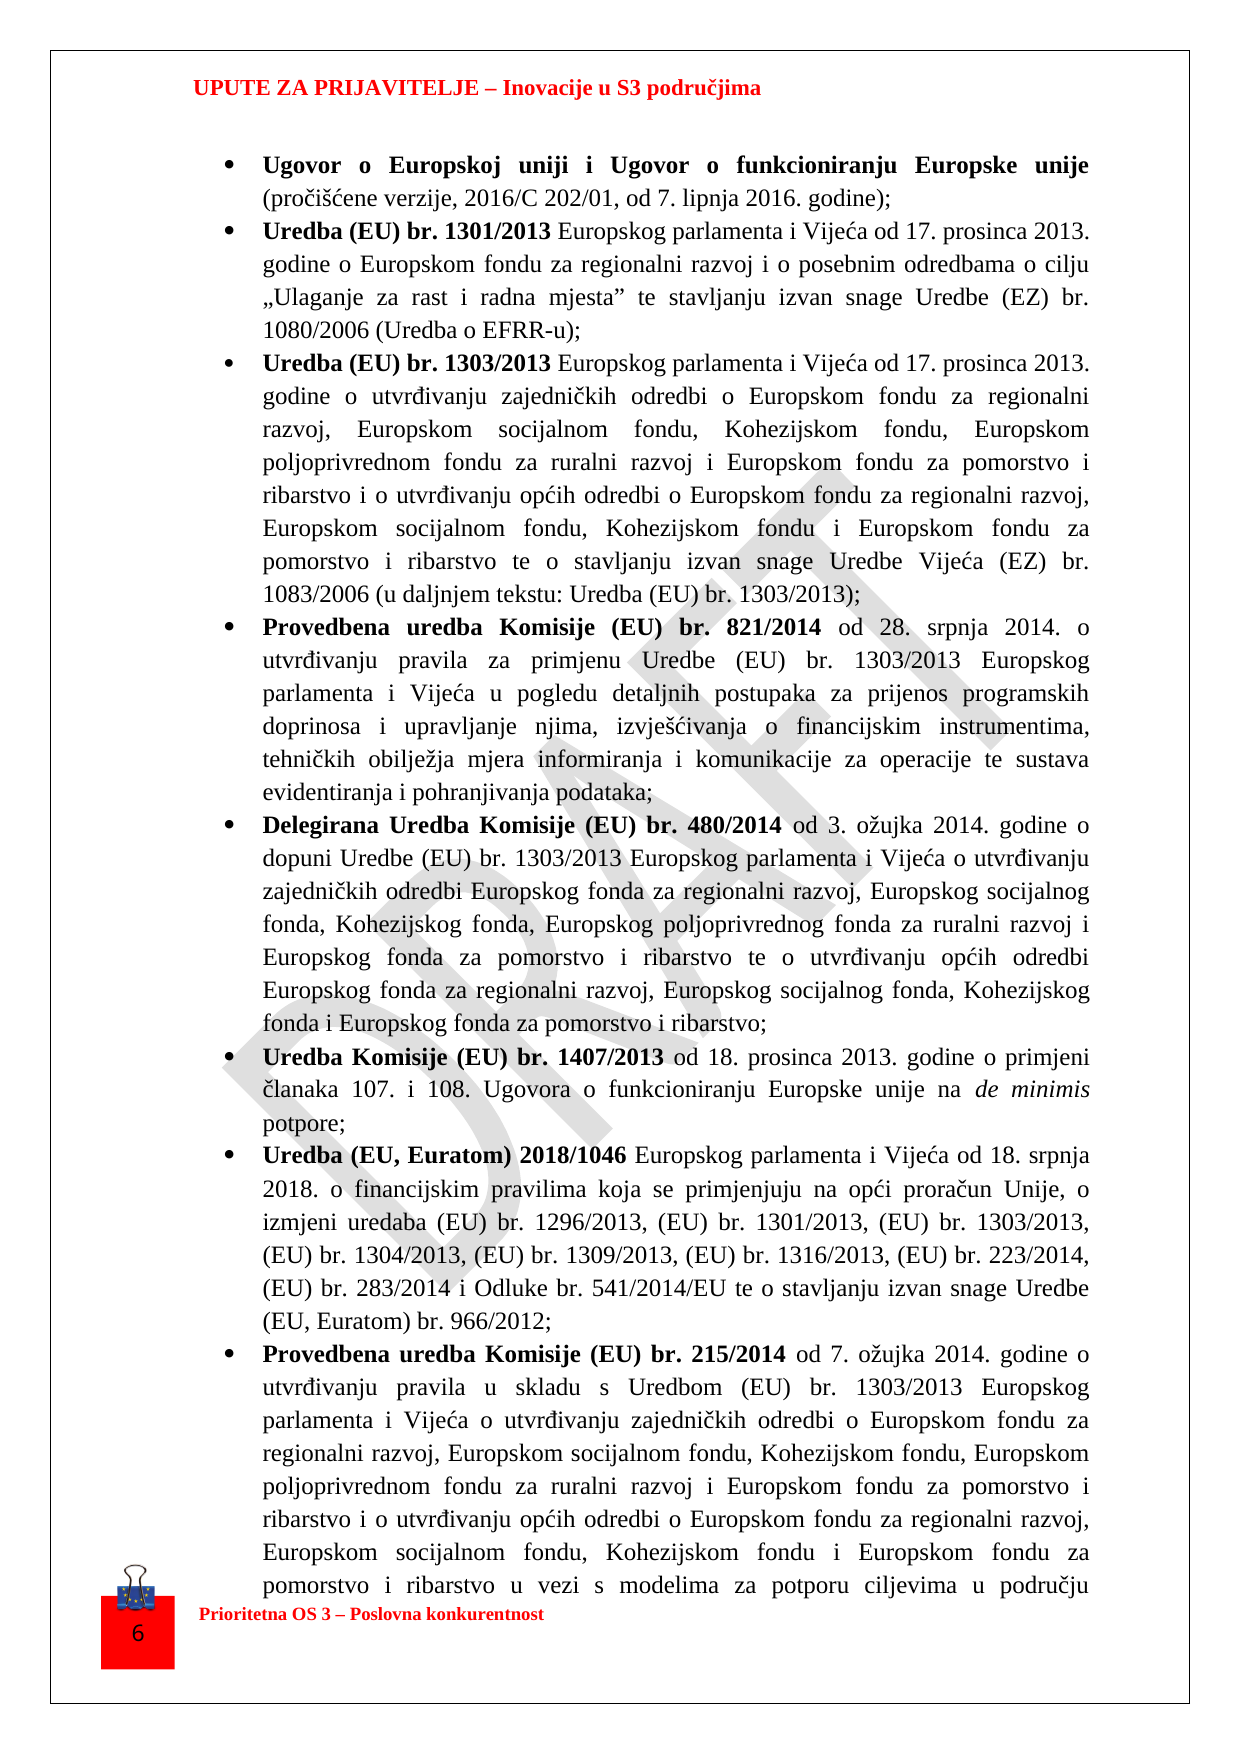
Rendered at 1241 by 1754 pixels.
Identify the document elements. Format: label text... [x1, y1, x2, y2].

list Provedbena uredba Komisije (EU) br. 821/2014 оd 28. srpnja 2014. o utvrđivanju pravila za primjenu Uredbe (EU) br. 1303/2013 Europskog parlamenta i Vijeća u pogledu detaljnih postupaka za prijenos programskih doprinosa i upravljanje njima, izvješćivanja o financijskim instrumentima, tehničkih obilježja mjera informiranja i komunikacije za operacije te sustava evidentiranja i pohranjivanja podataka; [225, 612, 1090, 806]
list Uredba (EU) br. 1303/2013 Europskog parlamenta i Vijeća od 17. prosinca 2013. godine o utvrđivanju zajedničkih odredbi o Europskom fondu za regionalni razvoj, Europskom socijalnom fondu, Kohezijskom fondu, Europskom poljoprivrednom fondu za ruralni razvoj i Europskom fondu za pomorstvo i ribarstvo i o utvrđivanju općih odredbi o Europskom fondu za regionalni razvoj, Europskom socijalnom fondu, Kohezijskom fondu i Europskom fondu za pomorstvo i ribarstvo te o stavljanju izvan snage Uredbe Vijeća (EZ) br. 1083/2006 (u daljnjem tekstu: Uredba (EU) br. 1303/2013); [225, 348, 1090, 608]
list Uredba (EU, Euratom) 2018/1046 Europskog parlamenta i Vijeća od 18. srpnja 2018. o financijskim pravilima koja se primjenjuju na opći proračun Unije, o izmjeni uredaba (EU) br. 1296/2013, (EU) br. 1301/2013, (EU) br. 1303/2013, (EU) br. 1304/2013, (EU) br. 1309/2013, (EU) br. 1316/2013, (EU) br. 223/2014, (EU) br. 283/2014 i Odluke br. 541/2014/EU te o stavljanju izvan snage Uredbe (EU, Euratom) br. 966/2012; [225, 1141, 1090, 1334]
list Uredba (EU) br. 1301/2013 Europskog parlamenta i Vijeća od 17. prosinca 2013. godine o Europskom fondu za regionalni razvoj i o posebnim odredbama o cilju „Ulaganje za rast i radna mjesta” te stavljanju izvan snage Uredbe (EZ) br. 1080/2006 (Uredba o EFRR-u); [225, 216, 1090, 344]
list Delegirana Uredba Komisije (EU) br. 480/2014 od 3. ožujka 2014. godine o dopuni Uredbe (EU) br. 1303/2013 Europskog parlamenta i Vijeća o utvrđivanju zajedničkih odredbi Europskog fonda za regionalni razvoj, Europskog socijalnog fonda, Kohezijskog fonda, Europskog poljoprivrednog fonda za ruralni razvoj i Europskog fonda za pomorstvo i ribarstvo te o utvrđivanju općih odredbi Europskog fonda za regionalni razvoj, Europskog socijalnog fonda, Kohezijskog fonda i Europskog fonda za pomorstvo i ribarstvo; [225, 810, 1090, 1037]
list Ugovor o Europskoj uniji i Ugovor o funkcioniranju Europske unije (pročišćene verzije, 2016/C 202/01, od 7. lipnja 2016. godine); [225, 150, 1090, 212]
list Uredba Komisije (EU) br. 1407/2013 od 18. prosinca 2013. godine o primjeni članaka 107. i 108. Ugovora o funkcioniranju Europske unije na de minimis potpore; [225, 1042, 1090, 1136]
picture [110, 1562, 162, 1621]
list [225, 1339, 1090, 1599]
